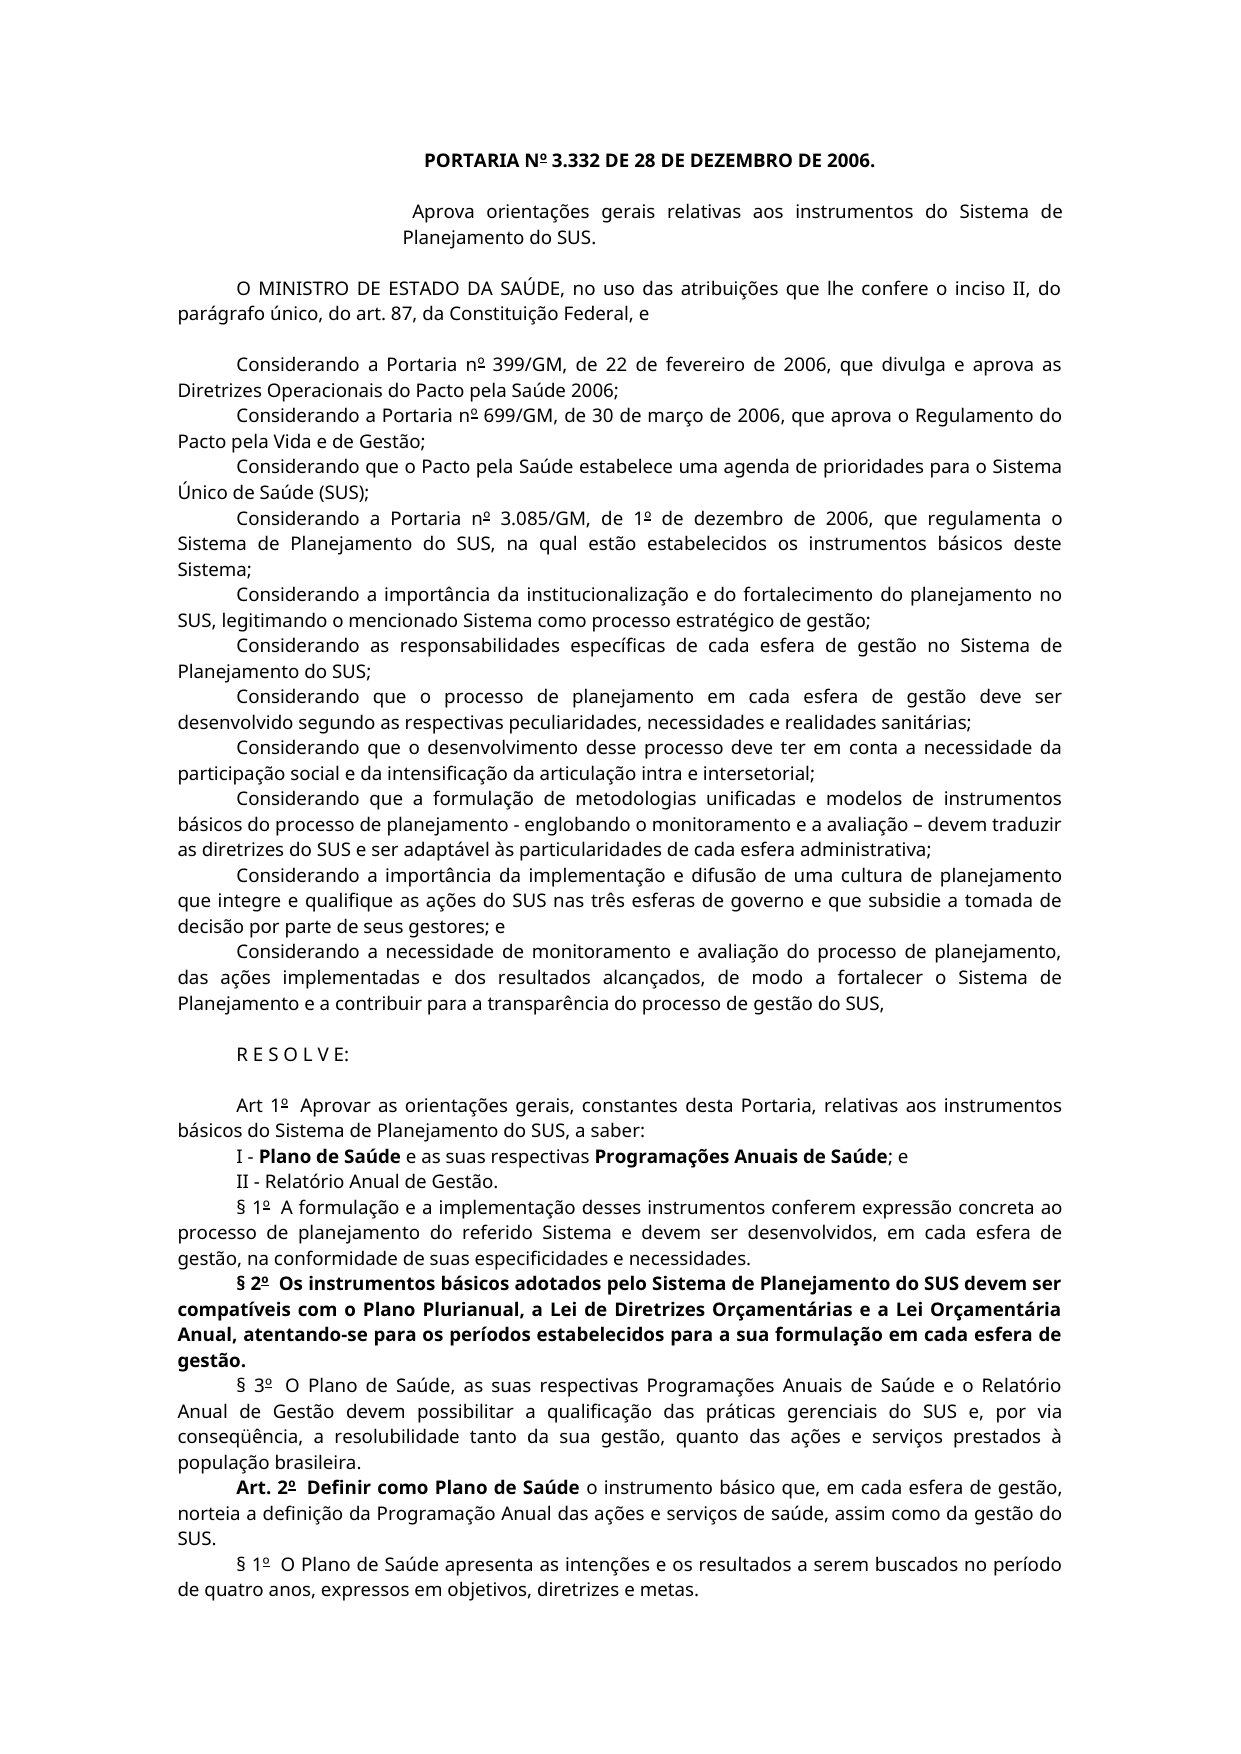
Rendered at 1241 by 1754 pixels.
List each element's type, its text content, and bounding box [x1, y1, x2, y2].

text Considerando que o Pacto pela Saúde estabelece uma agenda de prioridades para o Sistema Único de Saúde (SUS); [177, 454, 1063, 505]
text Considerando que a formulação de metodologias unificadas e modelos de instrumentos básicos do processo de planejamento - englobando o monitoramento e a avaliação – devem traduzir as diretrizes do SUS e ser adaptável às particularidades de cada esfera administrativa; [177, 786, 1063, 862]
text Art 1º Aprovar as orientações gerais, constantes desta Portaria, relativas aos instrumentos básicos do Sistema de Planejamento do SUS, a saber: [177, 1092, 1063, 1143]
text Considerando as responsabilidades específicas de cada esfera de gestão no Sistema de Planejamento do SUS; [177, 632, 1063, 683]
text Considerando a importância da implementação e difusão de uma cultura de planejamento que integre e qualifique as ações do SUS nas três esferas de governo e que subsidie a tomada de decisão por parte de seus gestores; e [177, 862, 1063, 939]
text O MINISTRO DE ESTADO DA SAÚDE, no uso das atribuições que lhe confere o inciso II, do parágrafo único, do art. 87, da Constituição Federal, e [177, 275, 1063, 326]
text § 2º Os instrumentos básicos adotados pelo Sistema de Planejamento do SUS devem ser compatíveis com o Plano Plurianual, a Lei de Diretrizes Orçamentárias e a Lei Orçamentária Anual, atentando-se para os períodos estabelecidos para a sua formulação em cada esfera de gestão. [177, 1271, 1063, 1373]
text Considerando que o processo de planejamento em cada esfera de gestão deve ser desenvolvido segundo as respectivas peculiaridades, necessidades e realidades sanitárias; [177, 683, 1063, 734]
text Aprova orientações gerais relativas aos instrumentos do Sistema de Planejamento do SUS. [402, 199, 1063, 250]
text II - Relatório Anual de Gestão. [177, 1168, 1063, 1194]
text Considerando a Portaria nº 3.085/GM, de 1º de dezembro de 2006, que regulamenta o Sistema de Planejamento do SUS, na qual estão estabelecidos os instrumentos básicos deste Sistema; [177, 505, 1063, 581]
text Considerando a Portaria nº 699/GM, de 30 de março de 2006, que aprova o Regulamento do Pacto pela Vida e de Gestão; [177, 403, 1063, 454]
text Considerando a necessidade de monitoramento e avaliação do processo de planejamento, das ações implementadas e dos resultados alcançados, de modo a fortalecer o Sistema de Planejamento e a contribuir para a transparência do processo de gestão do SUS, [177, 939, 1063, 1015]
text I - Plano de Saúde e as suas respectivas Programações Anuais de Saúde; e [177, 1143, 1063, 1168]
text Art. 2º Definir como Plano de Saúde o instrumento básico que, em cada esfera de gestão, norteia a definição da Programação Anual das ações e serviços de saúde, assim como da gestão do SUS. [177, 1475, 1063, 1551]
text § 1º A formulação e a implementação desses instrumentos conferem expressão concreta ao processo de planejamento do referido Sistema e devem ser desenvolvidos, em cada esfera de gestão, na conformidade de suas especificidades e necessidades. [177, 1194, 1063, 1271]
text PORTARIA Nº 3.332 DE 28 DE DEZEMBRO DE 2006. [177, 148, 1063, 173]
text Considerando que o desenvolvimento desse processo deve ter em conta a necessidade da participação social e da intensificação da articulação intra e intersetorial; [177, 734, 1063, 786]
text § 3º O Plano de Saúde, as suas respectivas Programações Anuais de Saúde e o Relatório Anual de Gestão devem possibilitar a qualificação das práticas gerenciais do SUS e, por via conseqüência, a resolubilidade tanto da sua gestão, quanto das ações e serviços prestados à população brasileira. [177, 1373, 1063, 1475]
text Considerando a importância da institucionalização e do fortalecimento do planejamento no SUS, legitimando o mencionado Sistema como processo estratégico de gestão; [177, 581, 1063, 632]
text § 1º O Plano de Saúde apresenta as intenções e os resultados a serem buscados no período de quatro anos, expressos em objetivos, diretrizes e metas. [177, 1551, 1063, 1602]
text Considerando a Portaria nº 399/GM, de 22 de fevereiro de 2006, que divulga e aprova as Diretrizes Operacionais do Pacto pela Saúde 2006; [177, 352, 1063, 403]
text R E S O L V E: [177, 1041, 1063, 1066]
